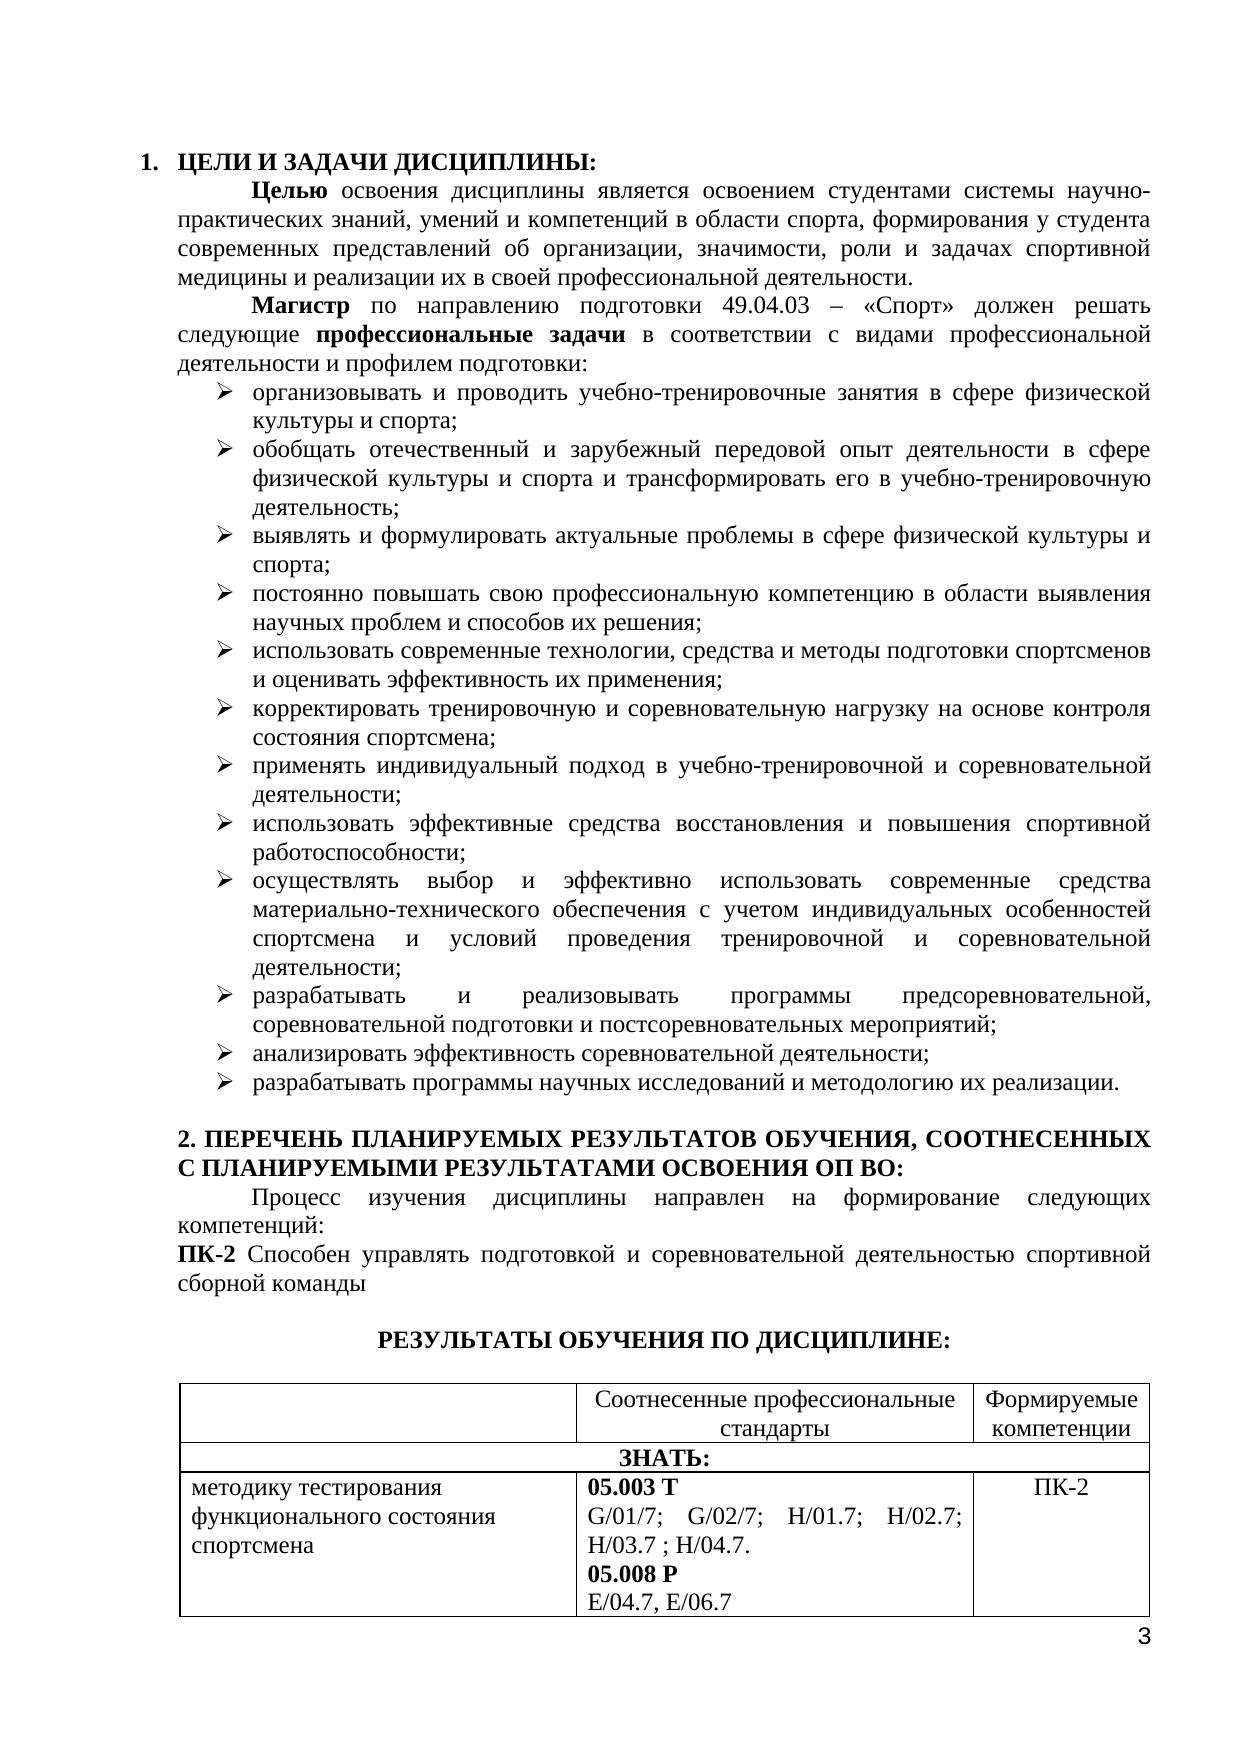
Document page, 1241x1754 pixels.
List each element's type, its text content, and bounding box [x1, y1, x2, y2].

text ПК-2 Способен управлять подготовкой и соревновательной деятельностью спортивной сборной команды [177, 1239, 1152, 1297]
list разрабатывать программы научных исследований и методологию их реализации. [215, 1067, 1152, 1096]
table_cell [577, 1473, 973, 1616]
table_cell ЗНАТЬ: [181, 1443, 1149, 1471]
list осуществлять выбор и эффективно использовать современные средства материально-технического обеспечения с учетом индивидуальных особенностей спортсмена и условий проведения тренировочной и соревновательной деятельности; [215, 866, 1152, 981]
list анализировать эффективность соревновательной деятельности; [215, 1038, 1152, 1067]
text РЕЗУЛЬТАТЫ ОБУЧЕНИЯ ПО ДИСЦИПЛИНЕ: [177, 1326, 1152, 1354]
text 2. ПЕРЕЧЕНЬ ПЛАНИРУЕМЫХ РЕЗУЛЬТАТОВ ОБУЧЕНИЯ, СООТНЕСЕННЫХ С ПЛАНИРУЕМЫМИ РЕЗУЛЬТАТАМИ ОСВОЕНИЯ ОП ВО: [177, 1124, 1152, 1182]
table_header Формируемые компетенции [974, 1384, 1149, 1442]
list организовывать и проводить учебно-тренировочные занятия в сфере физической культуры и спорта; [215, 377, 1152, 434]
list обобщать отечественный и зарубежный передовой опыт деятельности в сфере физической культуры и спорта и трансформировать его в учебно-тренировочную деятельность; [215, 434, 1152, 521]
list разрабатывать и реализовывать программы предсоревновательной, соревновательной подготовки и постсоревновательных мероприятий; [215, 981, 1152, 1038]
list постоянно повышать свою профессиональную компетенцию в области выявления научных проблем и способов их решения; [215, 578, 1152, 636]
text Целью освоения дисциплины является освоением студентами системы научно-практических знаний, умений и компетенций в области спорта, формирования у студента современных представлений об организации, значимости, роли и задачах спортивной медицины и реализации их в своей профессиональной деятельности. [177, 176, 1152, 291]
text Магистр по направлению подготовки 49.04.03 – «Спорт» должен решать следующие профессиональные задачи в соответствии с видами профессиональной деятельности и профилем подготовки: [177, 291, 1152, 377]
list корректировать тренировочную и соревновательную нагрузку на основе контроля состояния спортсмена; [215, 693, 1152, 751]
table_cell методику тестирования функционального состояния спортсмена [181, 1473, 576, 1616]
table_header Соотнесенные профессиональные стандарты [577, 1384, 973, 1442]
list выявлять и формулировать актуальные проблемы в сфере физической культуры и спорта; [215, 521, 1152, 578]
list использовать современные технологии, средства и методы подготовки спортсменов и оценивать эффективность их применения; [215, 636, 1152, 693]
table_header [181, 1384, 576, 1442]
text Процесс изучения дисциплины направлен на формирование следующих компетенций: [177, 1182, 1152, 1239]
list применять индивидуальный подход в учебно-тренировочной и соревновательной деятельности; [215, 751, 1152, 808]
list ЦЕЛИ И ЗАДАЧИ ДИСЦИПЛИНЫ: [140, 147, 1152, 176]
list использовать эффективные средства восстановления и повышения спортивной работоспособности; [215, 808, 1152, 866]
table_cell ПК-2 [974, 1473, 1149, 1616]
